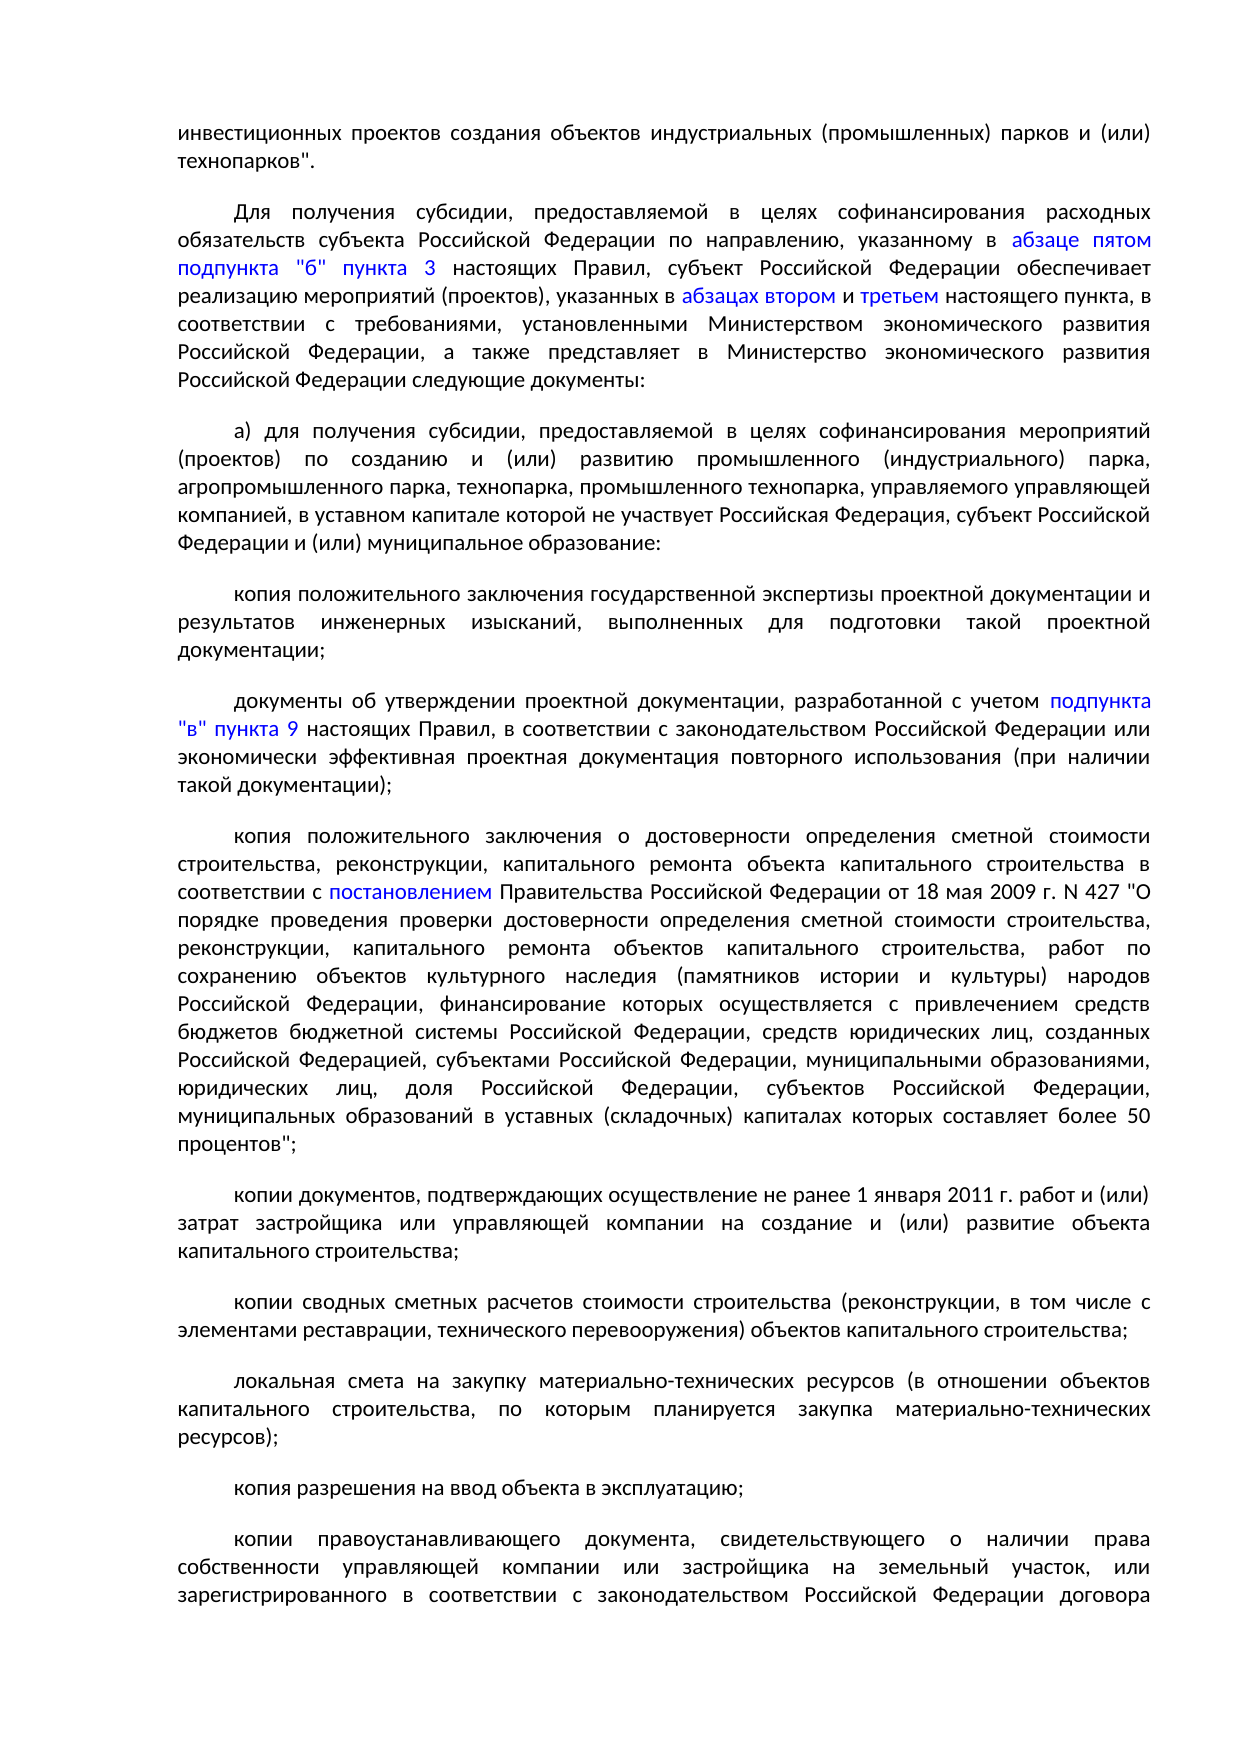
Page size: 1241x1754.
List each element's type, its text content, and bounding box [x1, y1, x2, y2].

text Для получения субсидии, предоставляемой в целях софинансирования расходных обязательств субъекта Российской Федерации по направлению, указанному в абзаце пятом подпункта "б" пункта 3 настоящих Правил, субъект Российской Федерации обеспечивает реализацию мероприятий (проектов), указанных в абзацах втором и третьем настоящего пункта, в соответствии с требованиями, установленными Министерством экономического развития Российской Федерации, а также представляет в Министерство экономического развития Российской Федерации следующие документы: [177, 197, 1152, 393]
text копии документов, подтверждающих осуществление не ранее 1 января 2011 г. работ и (или) затрат застройщика или управляющей компании на создание и (или) развитие объекта капитального строительства; [177, 1180, 1152, 1264]
text копия положительного заключения государственной экспертизы проектной документации и результатов инженерных изысканий, выполненных для подготовки такой проектной документации; [177, 579, 1152, 663]
text копия разрешения на ввод объекта в эксплуатацию; [177, 1473, 1152, 1501]
text а) для получения субсидии, предоставляемой в целях софинансирования мероприятий (проектов) по созданию и (или) развитию промышленного (индустриального) парка, агропромышленного парка, технопарка, промышленного технопарка, управляемого управляющей компанией, в уставном капитале которой не участвует Российская Федерация, субъект Российской Федерации и (или) муниципальное образование: [177, 416, 1152, 556]
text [177, 1524, 1152, 1608]
text копия положительного заключения о достоверности определения сметной стоимости строительства, реконструкции, капитального ремонта объекта капитального строительства в соответствии с постановлением Правительства Российской Федерации от 18 мая 2009 г. N 427 "О порядке проведения проверки достоверности определения сметной стоимости строительства, реконструкции, капитального ремонта объектов капитального строительства, работ по сохранению объектов культурного наследия (памятников истории и культуры) народов Российской Федерации, финансирование которых осуществляется с привлечением средств бюджетов бюджетной системы Российской Федерации, средств юридических лиц, созданных Российской Федерацией, субъектами Российской Федерации, муниципальными образованиями, юридических лиц, доля Российской Федерации, субъектов Российской Федерации, муниципальных образований в уставных (складочных) капиталах которых составляет более 50 процентов"; [177, 821, 1152, 1157]
text копии сводных сметных расчетов стоимости строительства (реконструкции, в том числе с элементами реставрации, технического перевооружения) объектов капитального строительства; [177, 1287, 1152, 1343]
text локальная смета на закупку материально-технических ресурсов (в отношении объектов капитального строительства, по которым планируется закупка материально-технических ресурсов); [177, 1366, 1152, 1450]
text документы об утверждении проектной документации, разработанной с учетом подпункта "в" пункта 9 настоящих Правил, в соответствии с законодательством Российской Федерации или экономически эффективная проектная документация повторного использования (при наличии такой документации); [177, 686, 1152, 798]
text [177, 118, 1152, 174]
